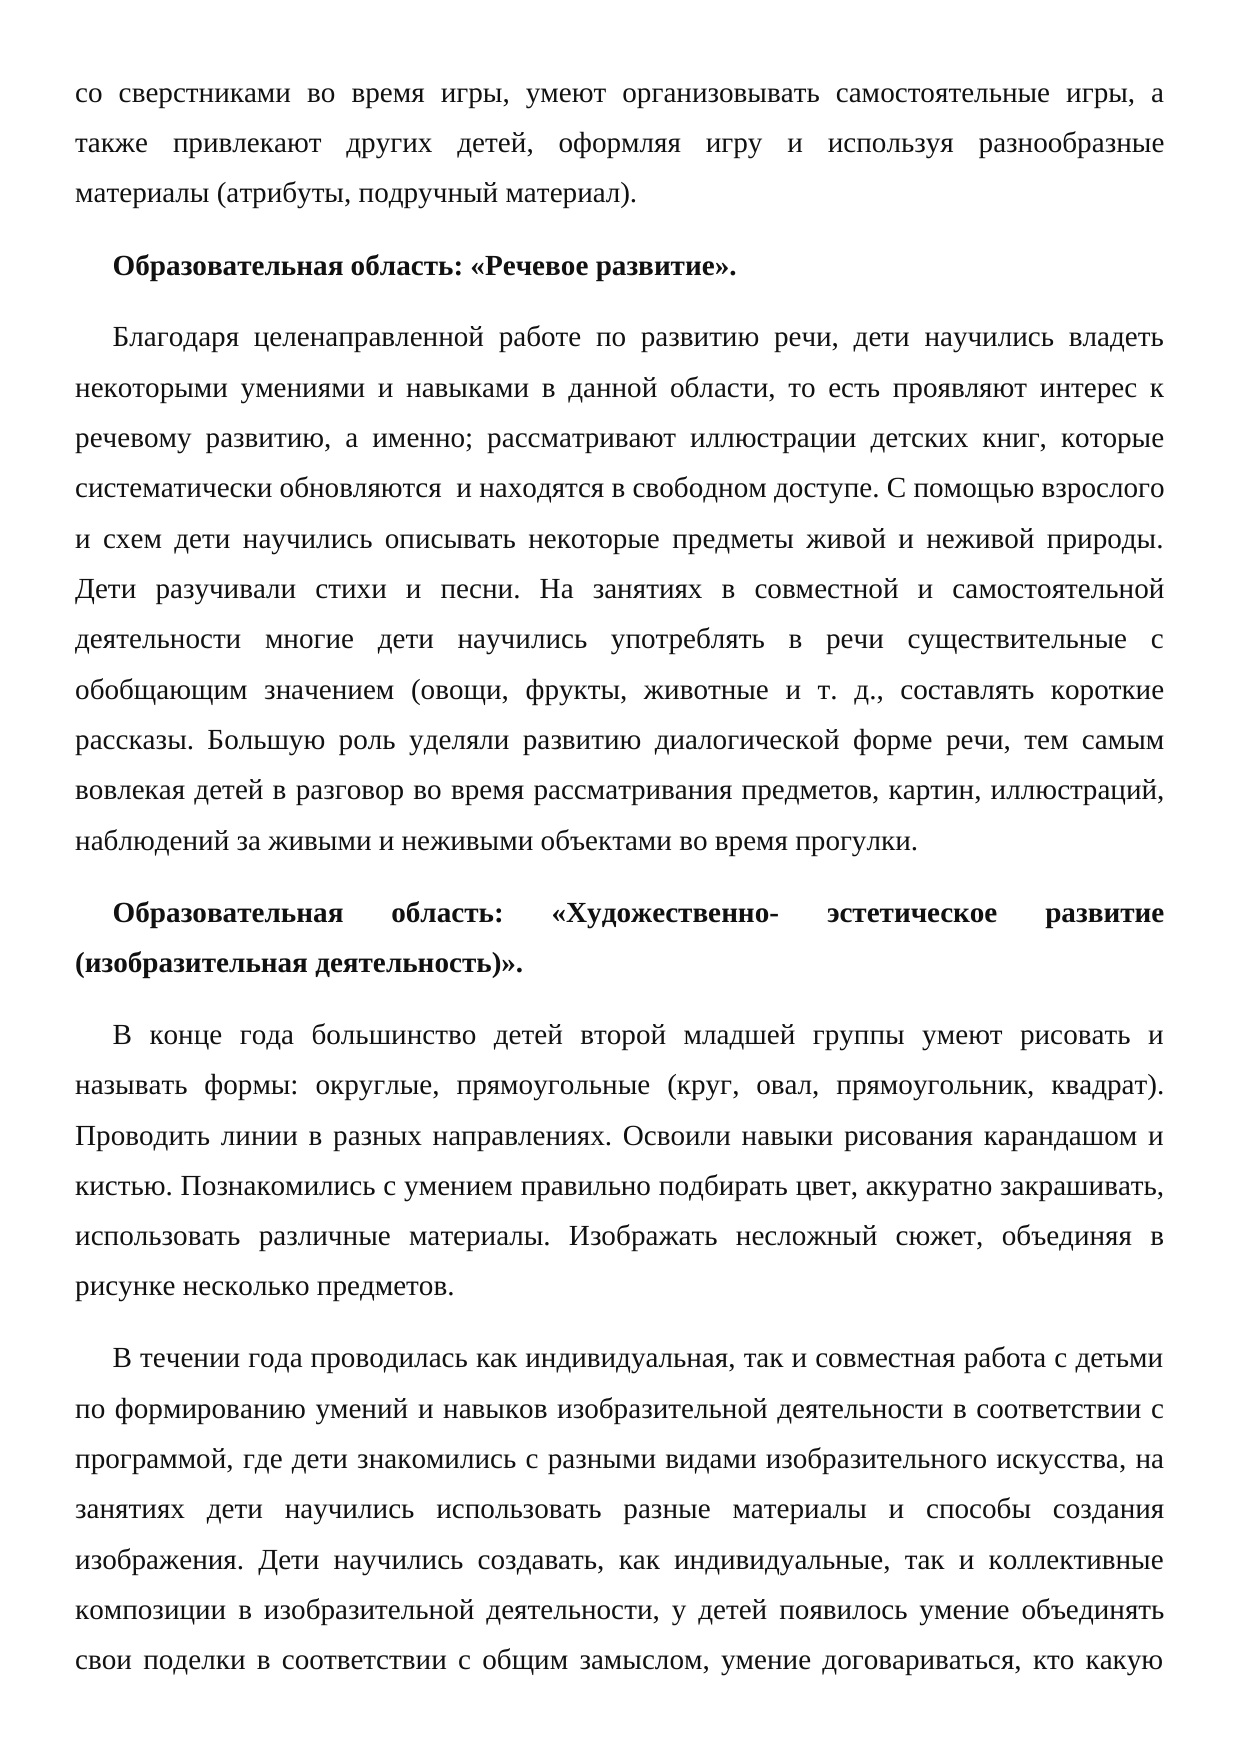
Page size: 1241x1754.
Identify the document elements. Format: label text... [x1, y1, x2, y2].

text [75, 1341, 1165, 1676]
text Благодаря целенаправленной работе по развитию речи, дети научились владеть некоторыми умениями и навыками в данной области, то есть проявляют интерес к речевому развитию, а именно; рассматривают иллюстрации детских книг, которые систематически обновляются и находятся в свободном доступе. С помощью взрослого и схем дети научились описывать некоторые предметы живой и неживой природы. Дети разучивали стихи и песни. На занятиях в совместной и самостоятельной деятельности многие дети научились употреблять в речи существительные с обобщающим значением (овощи, фрукты, животные и т. д., составлять короткие рассказы. Большую роль уделяли развитию диалогической форме речи, тем самым вовлекая детей в разговор во время рассматривания предметов, картин, иллюстраций, наблюдений за живыми и неживыми объектами во время прогулки. [75, 319, 1165, 856]
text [75, 75, 1165, 209]
text Образовательная область: «Художественно- эстетическое развитие (изобразительная деятельность)». [75, 895, 1165, 978]
text Образовательная область: «Речевое развитие». [75, 248, 1165, 281]
text В конце года большинство детей второй младшей группы умеют рисовать и называть формы: округлые, прямоугольные (круг, овал, прямоугольник, квадрат). Проводить линии в разных направлениях. Освоили навыки рисования карандашом и кистью. Познакомились с умением правильно подбирать цвет, аккуратно закрашивать, использовать различные материалы. Изображать несложный сюжет, объединяя в рисунке несколько предметов. [75, 1017, 1165, 1302]
